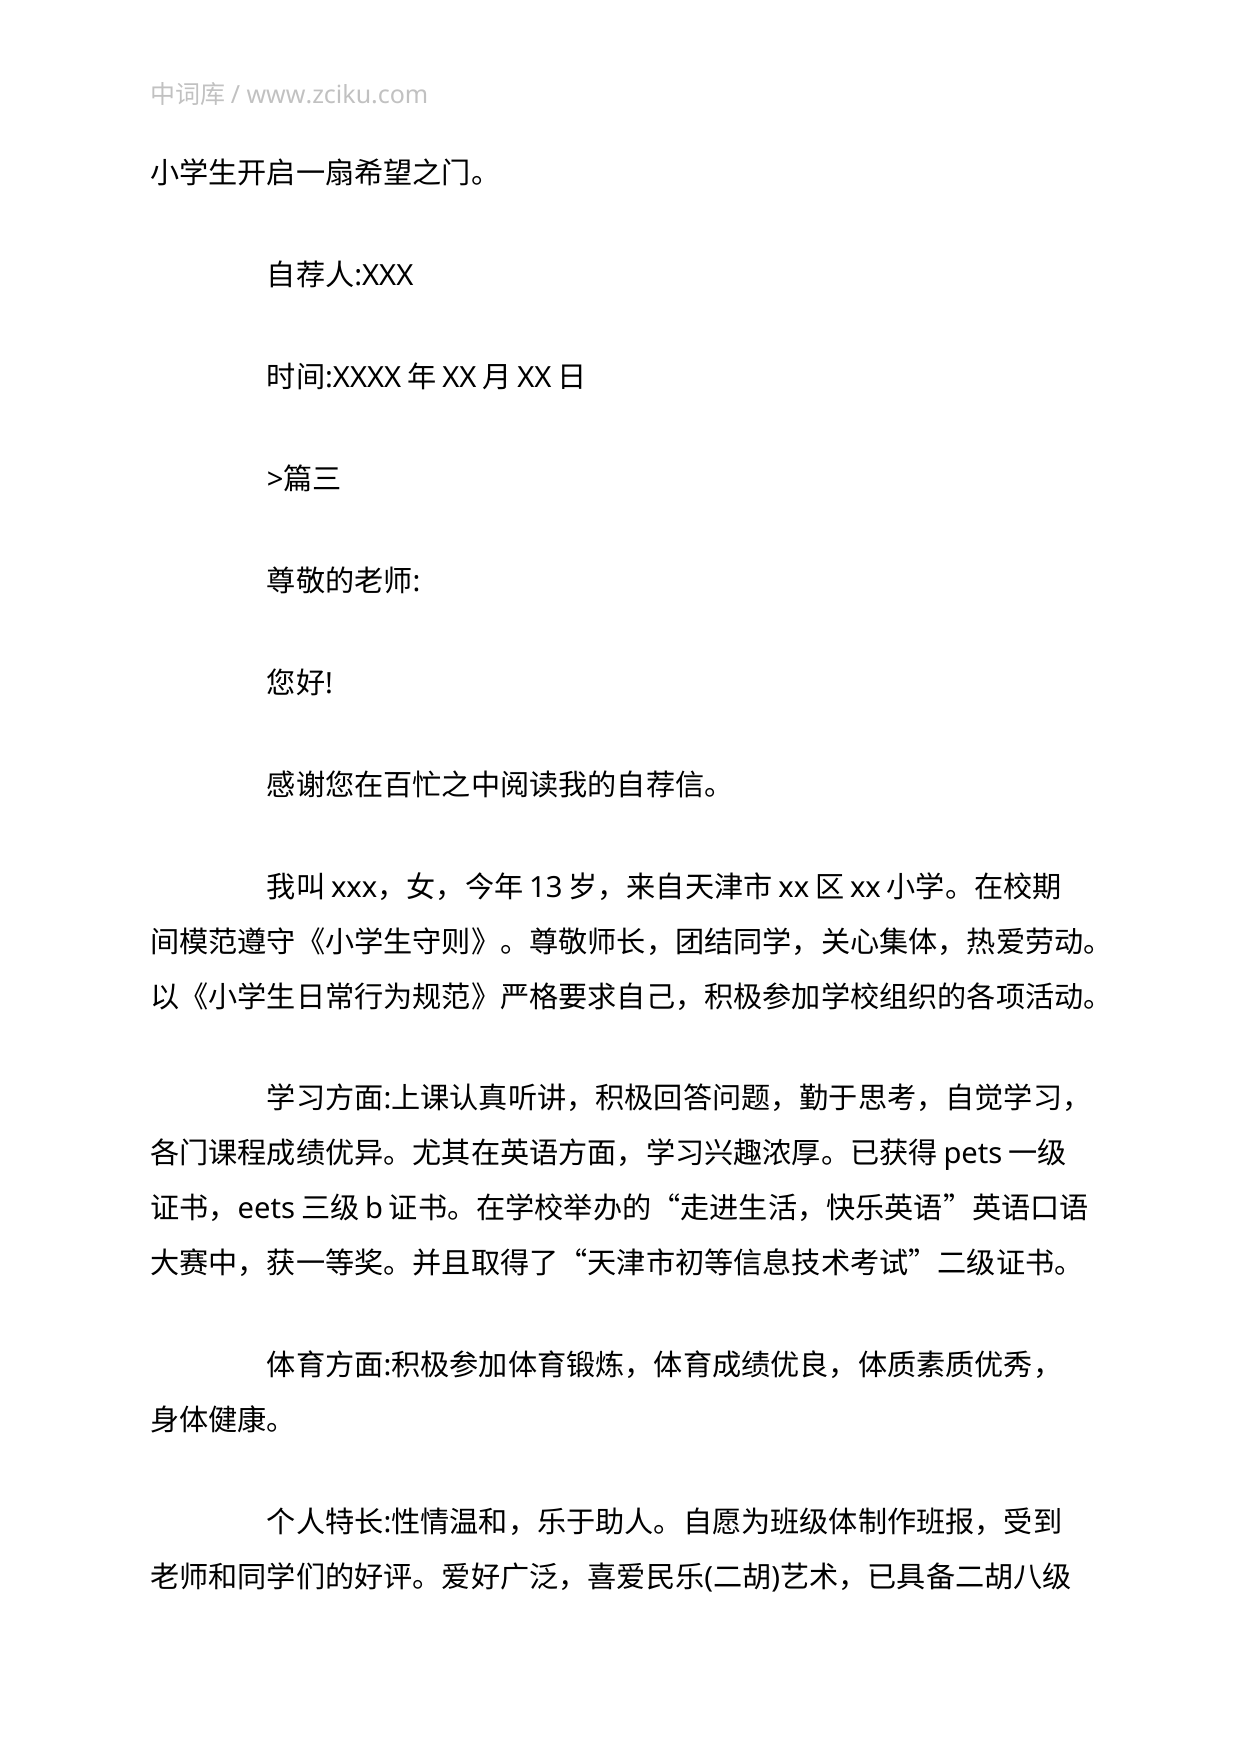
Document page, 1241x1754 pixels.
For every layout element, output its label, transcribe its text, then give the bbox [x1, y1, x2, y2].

text 自荐人:XXX [150, 252, 1090, 294]
text 感谢您在百忙之中阅读我的自荐信。 [150, 762, 1090, 804]
text 学习方面:上课认真听讲，积极回答问题，勤于思考，自觉学习，各门课程成绩优异。尤其在英语方面，学习兴趣浓厚。已获得pets一级证书，eets三级b证书。在学校举办的“走进生活，快乐英语”英语口语大赛中，获一等奖。并且取得了“天津市初等信息技术考试”二级证书。 [150, 1075, 1090, 1282]
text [150, 1499, 1090, 1596]
text 我叫xxx，女，今年13岁，来自天津市xx区xx小学。在校期间模范遵守《小学生守则》。尊敬师长，团结同学，关心集体，热爱劳动。以《小学生日常行为规范》严格要求自己，积极参加学校组织的各项活动。 [150, 863, 1090, 1016]
text 时间:XXXX年XX月XX日 [150, 354, 1090, 396]
text 体育方面:积极参加体育锻炼，体育成绩优良，体质素质优秀，身体健康。 [150, 1342, 1090, 1439]
text 尊敬的老师: [150, 558, 1090, 600]
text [150, 150, 1090, 192]
text >篇三 [150, 456, 1090, 498]
text 您好! [150, 660, 1090, 702]
